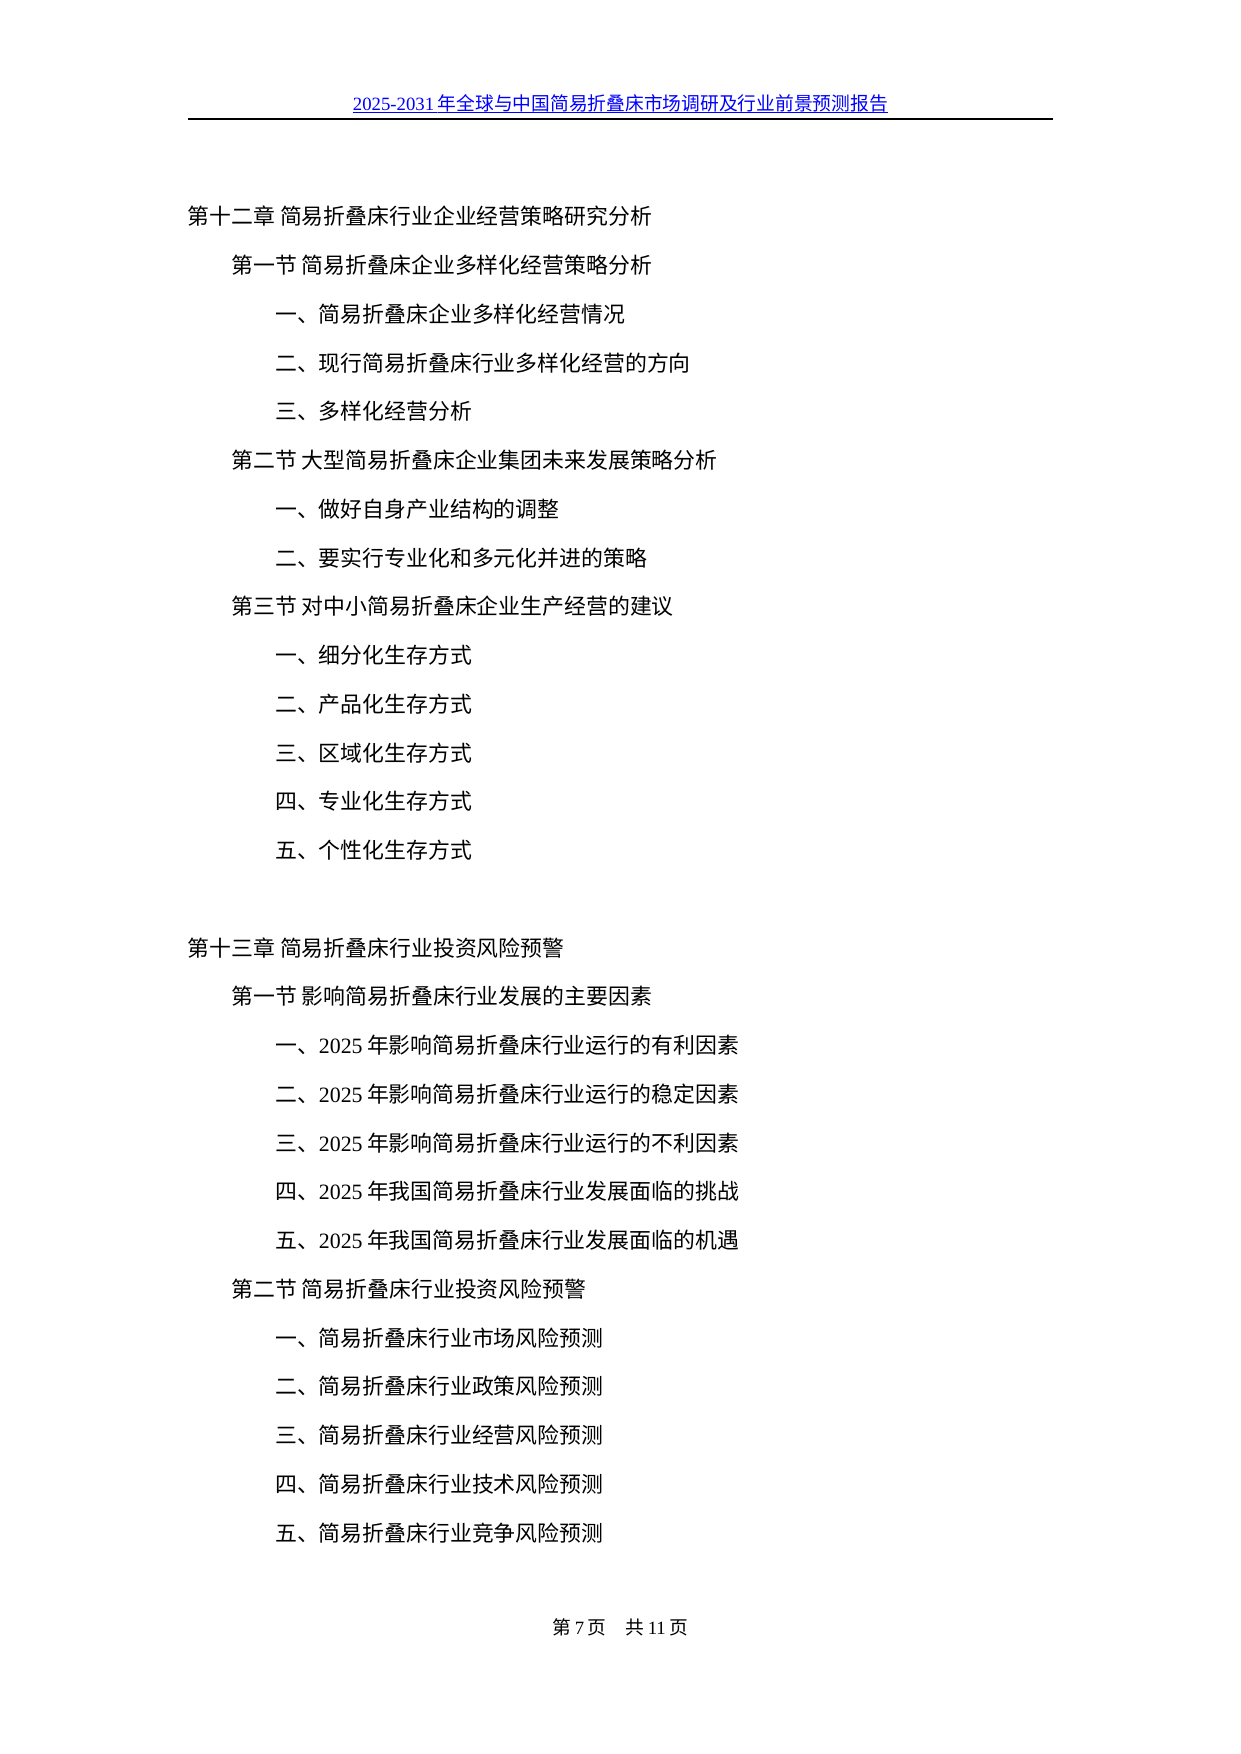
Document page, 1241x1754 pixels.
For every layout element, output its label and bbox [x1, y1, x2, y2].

text [187, 150, 1053, 1548]
